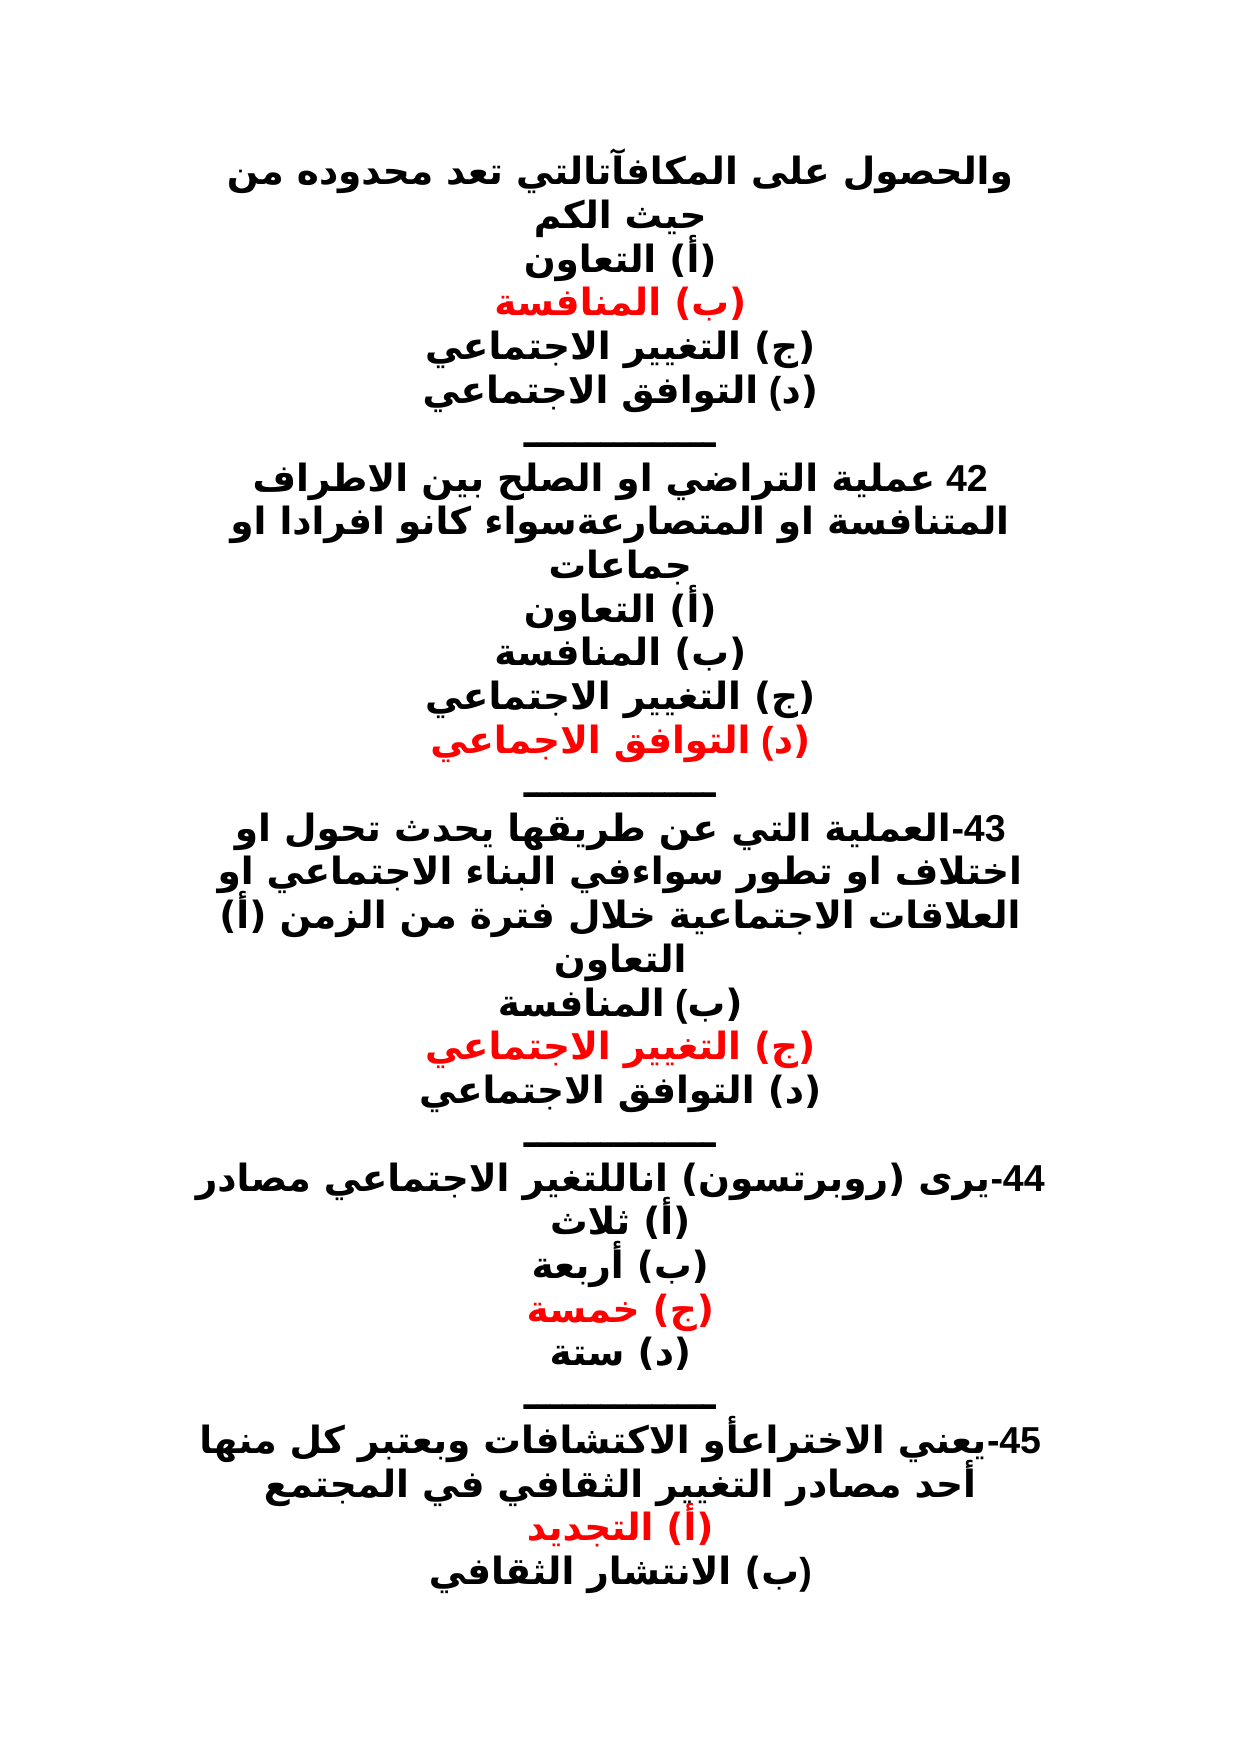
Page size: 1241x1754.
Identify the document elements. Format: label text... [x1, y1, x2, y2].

text (ب) المنافسة [187, 981, 1053, 1025]
text (ب) المنافسة [187, 631, 1053, 674]
text ـــــــــــــــ 42 عملية التراضي او الصلح بين الاطراف المتنافسة او المتصارعةسواء كانو افرادا او جماعات [187, 412, 1053, 587]
text (د) التوافق الاجتماعي [187, 368, 1053, 412]
text (أ) ثلاث [187, 1200, 1053, 1244]
text (ب) المنافسة [187, 281, 1053, 324]
text (ب) الانتشار الثقافي [187, 1549, 1053, 1594]
text (أ) التعاون [187, 237, 1053, 281]
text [187, 150, 1053, 237]
text (أ) التجديد [187, 1506, 1053, 1549]
text ـــــــــــــــ 43-العملية التي عن طريقها يحدث تحول او اختلاف او تطور سواءفي البناء الاجتماعي او العلاقات الاجتماعية خلال فترة من الزمن (أ) التعاون [187, 762, 1053, 981]
text (ب) أربعة [187, 1244, 1053, 1287]
text ـــــــــــــــ 45-يعني الاختراعأو الاكتشافات وبعتبر كل منها أحد مصادر التغيير الثقافي في المجتمع [187, 1374, 1053, 1506]
text (ج) التغيير الاجتماعي [187, 324, 1053, 368]
text (ج) خمسة [187, 1287, 1053, 1331]
text (د) ستة [187, 1331, 1053, 1374]
text (د) التوافق الاجماعي [187, 718, 1053, 762]
text (ج) التغيير الاجتماعي [187, 674, 1053, 718]
text (أ) التعاون [187, 587, 1053, 631]
text ـــــــــــــــ 44-يرى (روبرتسون) اناللتغير الاجتماعي مصادر [187, 1112, 1053, 1200]
text (د) التوافق الاجتماعي [187, 1069, 1053, 1112]
text (ج) التغيير الاجتماعي [187, 1025, 1053, 1069]
